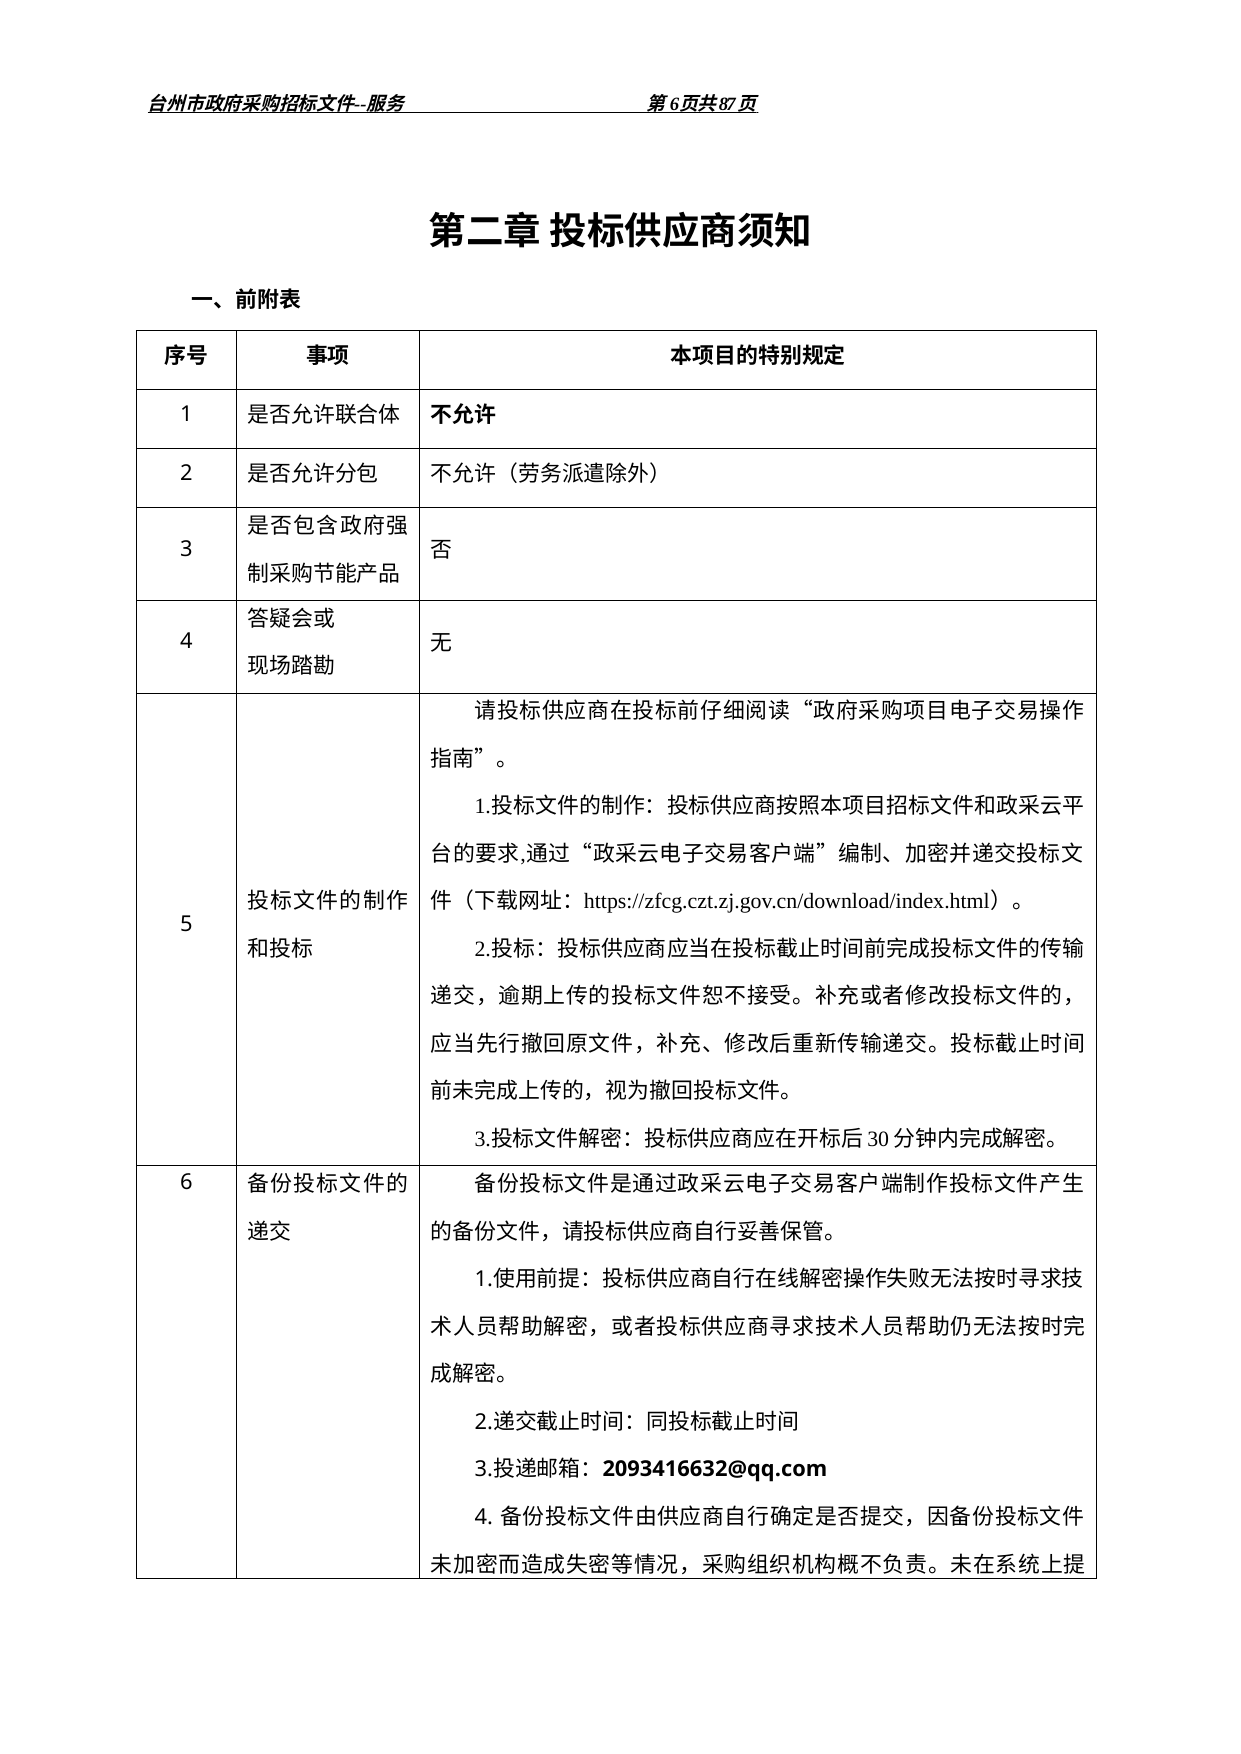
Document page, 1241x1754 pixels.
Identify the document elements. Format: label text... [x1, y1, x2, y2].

list 投标供应商须知 [148, 201, 1092, 255]
table_cell 不允许（劳务派遣除外） [420, 449, 1096, 507]
table_cell 是否允许分包 [237, 449, 419, 507]
table_cell 1 [137, 390, 236, 448]
table_cell 无 [420, 601, 1096, 692]
table_header 事项 [237, 331, 419, 389]
table_cell 6 [137, 1166, 236, 1578]
table_cell 投标文件的制作和投标 [237, 694, 419, 1165]
table_cell 是否包含政府强制采购节能产品 [237, 508, 419, 600]
table_cell 4 [137, 601, 236, 692]
table_cell 答疑会或 现场踏勘 [237, 601, 419, 692]
table_cell 备份投标文件的递交 [237, 1166, 419, 1578]
table_cell 2 [137, 449, 236, 507]
table_cell 否 [420, 508, 1096, 600]
table_cell 5 [137, 694, 236, 1165]
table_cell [420, 1166, 1096, 1578]
table_cell 是否允许联合体 [237, 390, 419, 448]
table_cell 3 [137, 508, 236, 600]
table_header 本项目的特别规定 [420, 331, 1096, 389]
table_header 序号 [137, 331, 236, 389]
table_cell 不允许 [420, 390, 1096, 448]
table_cell 请投标供应商在投标前仔细阅读“政府采购项目电子交易操作指南”。 1.投标文件的制作：投标供应商按照本项目招标文件和政采云平台的要求,通过“政采云电子交易客户端”编制、加密并递交投标文件（下载网址：https://zfcg.czt.zj.gov.cn/download/index.html）。 2.投标：投标供应商应当在投标截止时间前完成投标文件的传输递交，逾期上传的投标文件恕不接受。补充或者修改投标文件的，应当先行撤回原文件，补充、修改后重新传输递交。投标截止时间前未完成上传的，视为撤回投标文件。 3.投标文件解密：投标供应商应在开标后30分钟内完成解密。 [420, 694, 1096, 1165]
text 一、前附表 [148, 282, 1092, 314]
